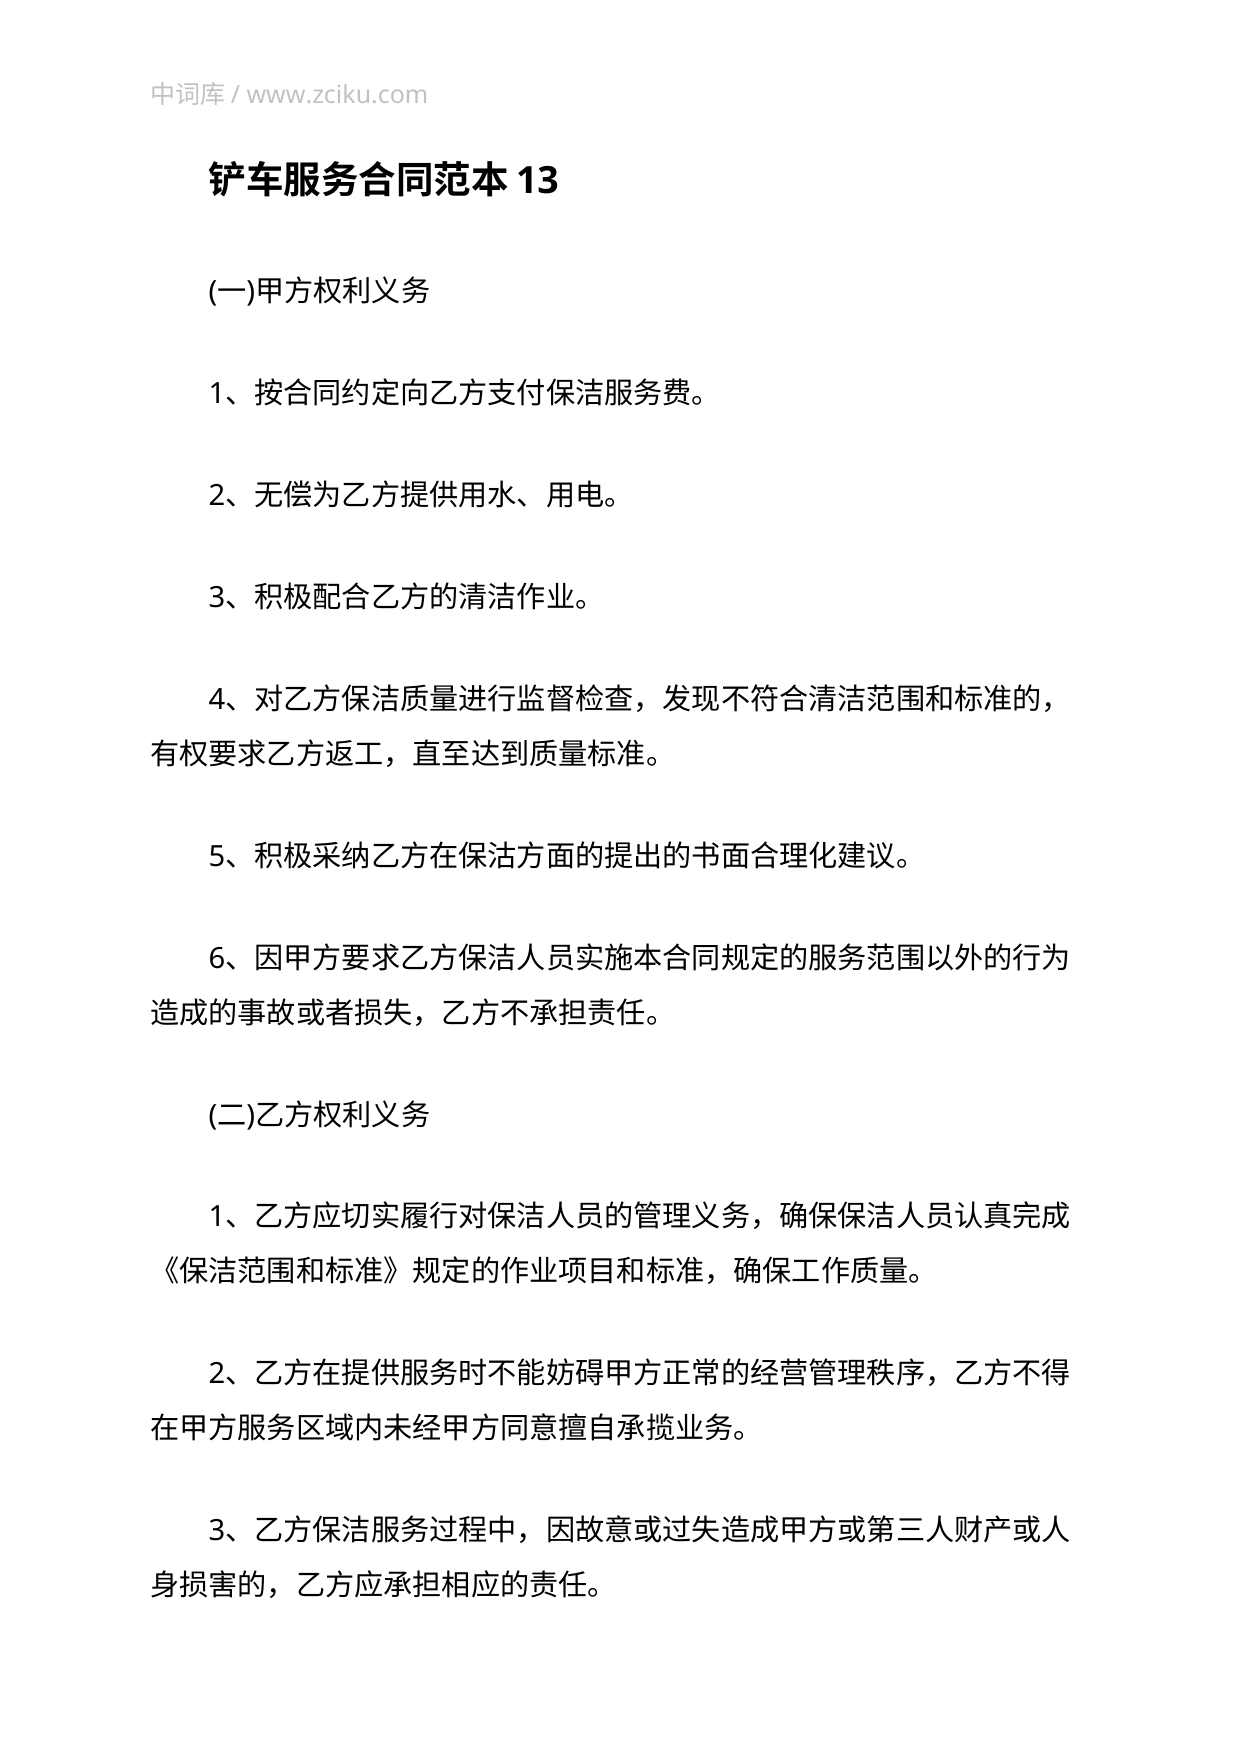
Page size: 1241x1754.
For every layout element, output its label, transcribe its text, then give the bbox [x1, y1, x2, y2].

text 5、积极采纳乙方在保沽方面的提出的书面合理化建议。 [150, 832, 1090, 875]
text 2、乙方在提供服务时不能妨碍甲方正常的经营管理秩序，乙方不得在甲方服务区域内未经甲方同意擅自承揽业务。 [150, 1350, 1090, 1447]
text 1、按合同约定向乙方支付保洁服务费。 [150, 369, 1090, 412]
text 2、无偿为乙方提供用水、用电。 [150, 472, 1090, 514]
text (二)乙方权利义务 [150, 1091, 1090, 1133]
text 铲车服务合同范本13 [150, 150, 1090, 204]
text 3、积极配合乙方的清洁作业。 [150, 573, 1090, 616]
text 4、对乙方保洁质量进行监督检查，发现不符合清洁范围和标准的，有权要求乙方返工，直至达到质量标准。 [150, 676, 1090, 773]
text 6、因甲方要求乙方保洁人员实施本合同规定的服务范围以外的行为造成的事故或者损失，乙方不承担责任。 [150, 934, 1090, 1032]
text 1、乙方应切实履行对保洁人员的管理义务，确保保洁人员认真完成《保洁范围和标准》规定的作业项目和标准，确保工作质量。 [150, 1193, 1090, 1290]
text (一)甲方权利义务 [150, 268, 1090, 310]
text 3、乙方保洁服务过程中，因故意或过失造成甲方或第三人财产或人身损害的，乙方应承担相应的责任。 [150, 1507, 1090, 1604]
